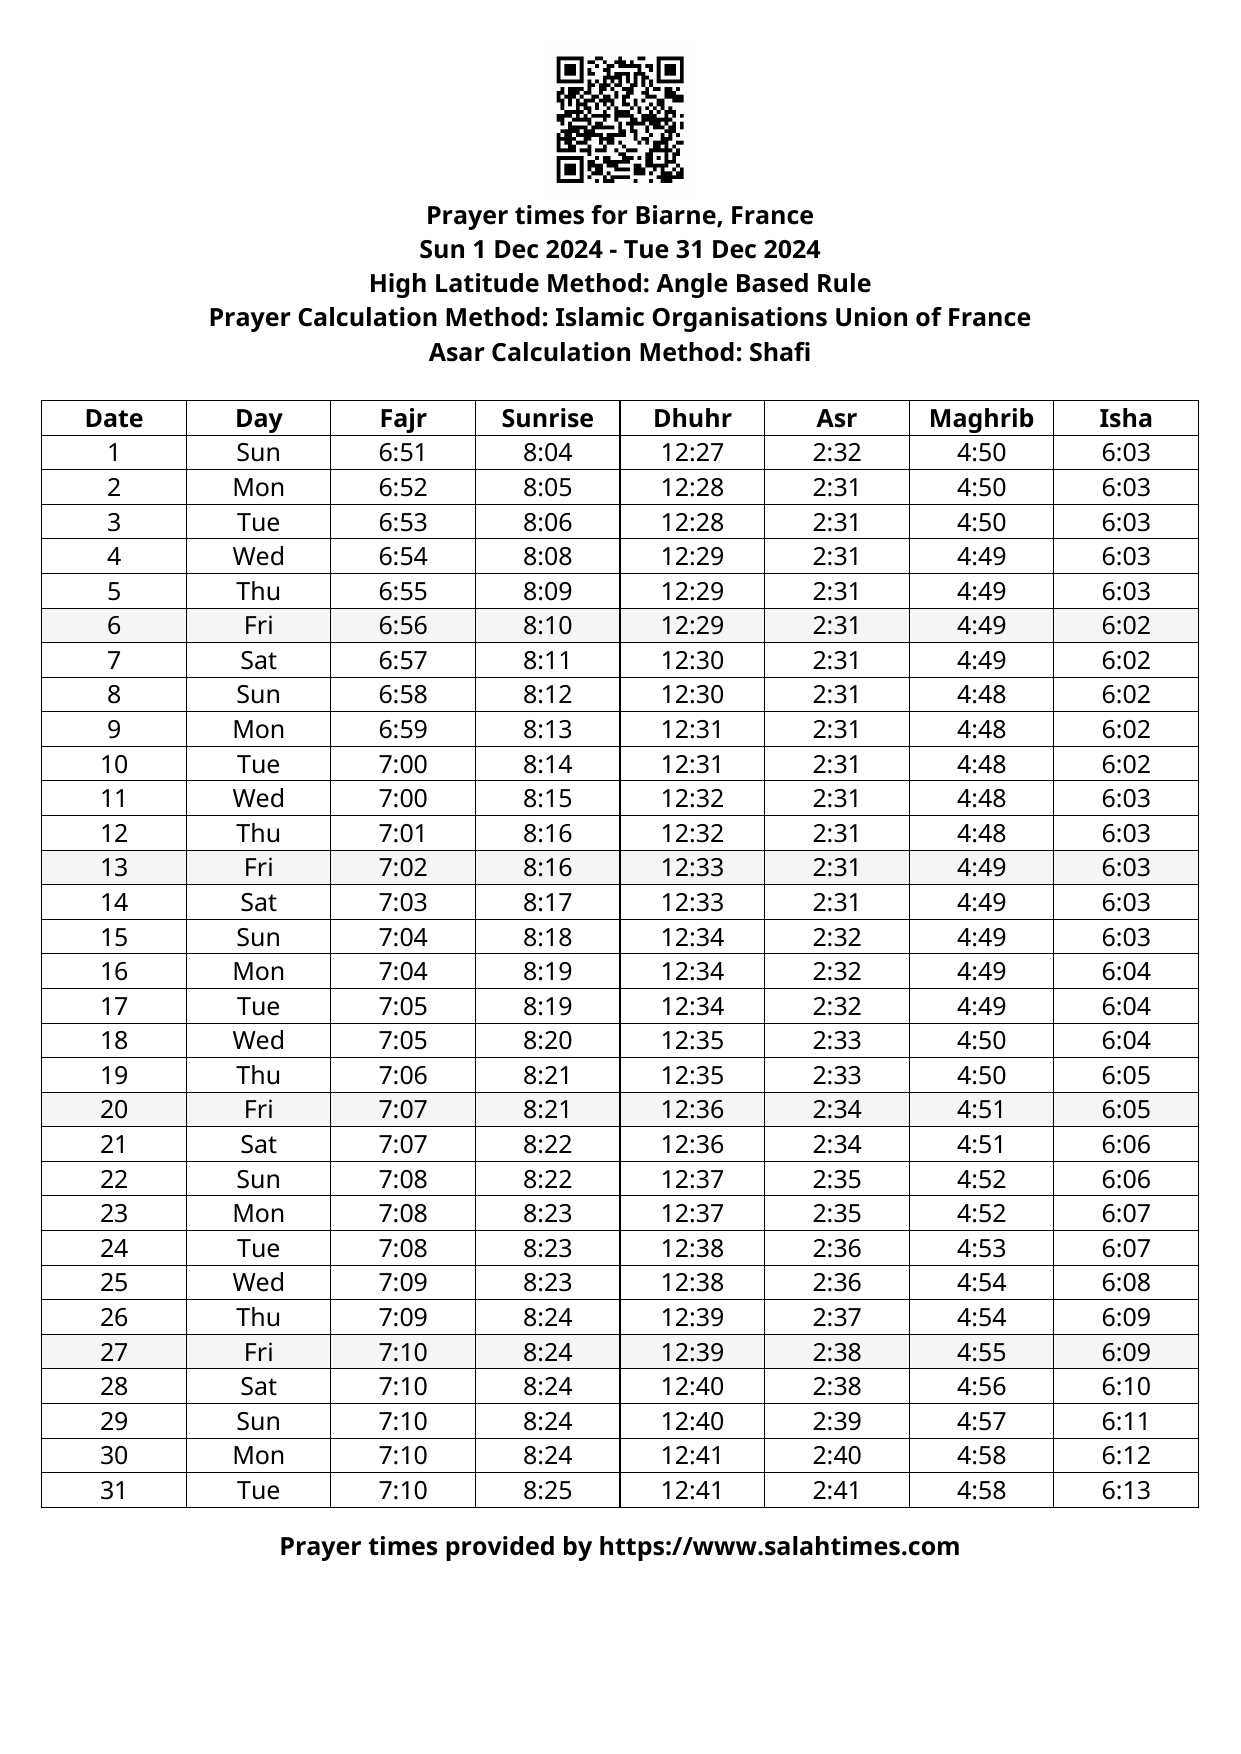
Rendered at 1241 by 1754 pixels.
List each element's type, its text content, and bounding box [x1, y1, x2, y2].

table_cell 8:14 [476, 747, 619, 780]
text Prayer Calculation Method: Islamic Organisations Union of France [42, 300, 1198, 334]
table_cell 12:38 [621, 1266, 764, 1299]
table_cell 7:10 [331, 1335, 475, 1368]
table_cell Thu [187, 1300, 330, 1334]
table_cell 4:51 [910, 1127, 1053, 1161]
table_cell 31 [42, 1473, 186, 1507]
table_cell 8:09 [476, 574, 619, 607]
table_cell 6:58 [331, 678, 475, 711]
table_cell 4:54 [910, 1266, 1053, 1299]
table_cell 12:36 [621, 1127, 764, 1161]
table_cell Fri [187, 1093, 330, 1126]
table_cell 2:31 [765, 781, 909, 815]
table_cell 2:33 [765, 1058, 909, 1092]
table_cell Wed [187, 1266, 330, 1299]
table_cell Tue [187, 747, 330, 780]
table_cell Sun [187, 1404, 330, 1437]
table_cell 8:21 [476, 1058, 619, 1092]
table_cell 2:32 [765, 954, 909, 988]
table_cell 6:59 [331, 712, 475, 746]
table_cell 6:09 [1054, 1335, 1198, 1368]
table_cell 2:32 [765, 436, 909, 469]
table_cell 12:29 [621, 609, 764, 642]
table_cell 3 [42, 505, 186, 538]
table_cell Mon [187, 1439, 330, 1472]
table_cell 8:08 [476, 539, 619, 573]
table_cell 12:29 [621, 539, 764, 573]
table_cell 5 [42, 574, 186, 607]
table_cell 6:02 [1054, 643, 1198, 677]
text High Latitude Method: Angle Based Rule [42, 266, 1198, 300]
table_cell 7:09 [331, 1300, 475, 1334]
table_cell 21 [42, 1127, 186, 1161]
table_cell 7 [42, 643, 186, 677]
table_cell 12:36 [621, 1093, 764, 1126]
table_cell 4:49 [910, 885, 1053, 919]
table_cell 7:07 [331, 1093, 475, 1126]
table_cell 12:33 [621, 885, 764, 919]
table_cell 12:34 [621, 954, 764, 988]
table_cell 8 [42, 678, 186, 711]
table_cell 12:30 [621, 678, 764, 711]
table_cell 8:24 [476, 1335, 619, 1368]
table_cell 12:28 [621, 505, 764, 538]
table_cell Tue [187, 1473, 330, 1507]
table_cell 6:04 [1054, 989, 1198, 1022]
table_cell Fri [187, 851, 330, 884]
table_cell 6:51 [331, 436, 475, 469]
table_cell 12:31 [621, 747, 764, 780]
table_cell 8:24 [476, 1300, 619, 1334]
table_cell 6:07 [1054, 1231, 1198, 1264]
table_cell 28 [42, 1369, 186, 1403]
text Sun 1 Dec 2024 - Tue 31 Dec 2024 [42, 232, 1198, 266]
table_cell 8:05 [476, 470, 619, 504]
table_cell 12 [42, 816, 186, 849]
table_cell 7:08 [331, 1196, 475, 1230]
table_cell 8:24 [476, 1404, 619, 1437]
table_cell 7:03 [331, 885, 475, 919]
table_cell 7:10 [331, 1369, 475, 1403]
table_cell Sat [187, 1127, 330, 1161]
table_cell 2:36 [765, 1231, 909, 1264]
table_cell Wed [187, 539, 330, 573]
table_cell 7:05 [331, 989, 475, 1022]
table_cell 8:04 [476, 436, 619, 469]
table_cell 15 [42, 920, 186, 953]
table_cell 4:48 [910, 816, 1053, 849]
table_cell 12:35 [621, 1058, 764, 1092]
table_cell 8:23 [476, 1231, 619, 1264]
table_cell 12:37 [621, 1196, 764, 1230]
table_cell 8:24 [476, 1369, 619, 1403]
table_header Date [42, 401, 186, 434]
table_cell 8:15 [476, 781, 619, 815]
table_cell 4:50 [910, 1024, 1053, 1057]
table_cell 6:02 [1054, 712, 1198, 746]
table_cell 7:09 [331, 1266, 475, 1299]
table_cell 2:31 [765, 747, 909, 780]
table_cell 12:37 [621, 1162, 764, 1195]
table_cell 2:38 [765, 1335, 909, 1368]
table_cell 12:31 [621, 712, 764, 746]
table_cell Sat [187, 1369, 330, 1403]
table_cell 4:48 [910, 712, 1053, 746]
table_cell 12:41 [621, 1473, 764, 1507]
table_cell 8:18 [476, 920, 619, 953]
table_cell 12:30 [621, 643, 764, 677]
table_cell 2:31 [765, 505, 909, 538]
table_cell 4:50 [910, 1058, 1053, 1092]
table_cell 26 [42, 1300, 186, 1334]
table_cell Mon [187, 1196, 330, 1230]
table_cell 6:55 [331, 574, 475, 607]
table_cell 6:53 [331, 505, 475, 538]
table_cell 20 [42, 1093, 186, 1126]
table_cell Thu [187, 816, 330, 849]
table_cell 2:31 [765, 712, 909, 746]
table_cell Wed [187, 781, 330, 815]
table_cell 7:10 [331, 1404, 475, 1437]
table_cell 6:06 [1054, 1162, 1198, 1195]
table_cell 7:00 [331, 781, 475, 815]
table_cell 4:52 [910, 1162, 1053, 1195]
table_cell 9 [42, 712, 186, 746]
table_cell 8:19 [476, 989, 619, 1022]
table_cell Mon [187, 712, 330, 746]
table_cell 4:49 [910, 609, 1053, 642]
table_cell Wed [187, 1024, 330, 1057]
table_cell Mon [187, 954, 330, 988]
table_cell 7:01 [331, 816, 475, 849]
table_cell 8:19 [476, 954, 619, 988]
table_cell 4:50 [910, 436, 1053, 469]
table_cell 10 [42, 747, 186, 780]
table_cell 8:10 [476, 609, 619, 642]
text Asar Calculation Method: Shafi [42, 334, 1198, 368]
table_cell 6:03 [1054, 851, 1198, 884]
table_cell 7:04 [331, 920, 475, 953]
table_cell 6:05 [1054, 1058, 1198, 1092]
table_cell 4:53 [910, 1231, 1053, 1264]
table_cell 4:50 [910, 505, 1053, 538]
table_cell Tue [187, 1231, 330, 1264]
table_cell 2 [42, 470, 186, 504]
table_cell 6:12 [1054, 1439, 1198, 1472]
table_cell 6:07 [1054, 1196, 1198, 1230]
table_cell 6:03 [1054, 885, 1198, 919]
table_cell 2:32 [765, 989, 909, 1022]
table_cell 6:56 [331, 609, 475, 642]
table_cell 6:10 [1054, 1369, 1198, 1403]
table_cell 8:23 [476, 1196, 619, 1230]
table_cell 8:11 [476, 643, 619, 677]
table_cell 6:03 [1054, 816, 1198, 849]
table_cell 4:49 [910, 851, 1053, 884]
table_cell 4:49 [910, 574, 1053, 607]
table_cell 4:49 [910, 539, 1053, 573]
table_cell 4:58 [910, 1439, 1053, 1472]
table_cell Sun [187, 1162, 330, 1195]
table_cell 8:06 [476, 505, 619, 538]
table_cell 4:55 [910, 1335, 1053, 1368]
table_cell 4:50 [910, 470, 1053, 504]
table_cell 7:02 [331, 851, 475, 884]
table_header Isha [1054, 401, 1198, 434]
picture [542, 41, 699, 198]
table_cell 6:02 [1054, 609, 1198, 642]
table_cell Tue [187, 505, 330, 538]
table_cell 2:31 [765, 885, 909, 919]
table_cell 6:09 [1054, 1300, 1198, 1334]
table_cell 6:03 [1054, 505, 1198, 538]
table_cell 6:03 [1054, 574, 1198, 607]
table_cell 24 [42, 1231, 186, 1264]
table_cell 14 [42, 885, 186, 919]
table_cell 12:40 [621, 1369, 764, 1403]
table_cell 4:48 [910, 678, 1053, 711]
table_cell 17 [42, 989, 186, 1022]
text Prayer times provided by https://www.salahtimes.com [42, 1528, 1198, 1563]
table_cell 12:27 [621, 436, 764, 469]
table_cell 12:39 [621, 1300, 764, 1334]
table_cell 12:32 [621, 781, 764, 815]
table_cell 11 [42, 781, 186, 815]
table_cell 8:22 [476, 1162, 619, 1195]
table_cell Fri [187, 609, 330, 642]
table_cell 6:08 [1054, 1266, 1198, 1299]
table_cell 6:02 [1054, 678, 1198, 711]
table_cell 6:13 [1054, 1473, 1198, 1507]
table_cell 8:20 [476, 1024, 619, 1057]
table_cell 2:39 [765, 1404, 909, 1437]
table_cell 12:29 [621, 574, 764, 607]
table_cell 8:24 [476, 1439, 619, 1472]
table_cell 7:10 [331, 1473, 475, 1507]
table_cell 2:31 [765, 574, 909, 607]
table_cell 12:41 [621, 1439, 764, 1472]
table_cell 4:54 [910, 1300, 1053, 1334]
table_header Maghrib [910, 401, 1053, 434]
table_cell 2:34 [765, 1127, 909, 1161]
table_cell 7:05 [331, 1024, 475, 1057]
table_cell 22 [42, 1162, 186, 1195]
table_cell 16 [42, 954, 186, 988]
table_cell 12:34 [621, 989, 764, 1022]
table_cell 4:51 [910, 1093, 1053, 1126]
table_cell 4:49 [910, 920, 1053, 953]
table_cell 6:02 [1054, 747, 1198, 780]
table_cell 2:41 [765, 1473, 909, 1507]
table_cell Mon [187, 470, 330, 504]
table_cell Fri [187, 1335, 330, 1368]
table_cell 4:48 [910, 747, 1053, 780]
table_cell Thu [187, 574, 330, 607]
table_cell 8:25 [476, 1473, 619, 1507]
table_cell 8:17 [476, 885, 619, 919]
table_cell 2:32 [765, 920, 909, 953]
table_cell 25 [42, 1266, 186, 1299]
table_header Fajr [331, 401, 475, 434]
table_cell 2:31 [765, 539, 909, 573]
table_cell 12:39 [621, 1335, 764, 1368]
table_cell 2:31 [765, 816, 909, 849]
table_cell 8:12 [476, 678, 619, 711]
table_cell 6:03 [1054, 470, 1198, 504]
table_cell 6:03 [1054, 539, 1198, 573]
table_cell 7:08 [331, 1231, 475, 1264]
table_cell Sun [187, 678, 330, 711]
table_cell 2:31 [765, 470, 909, 504]
table_cell Sat [187, 885, 330, 919]
table_cell 6:04 [1054, 954, 1198, 988]
table_cell Tue [187, 989, 330, 1022]
table_cell 6:57 [331, 643, 475, 677]
table_cell 4:49 [910, 643, 1053, 677]
table_cell 23 [42, 1196, 186, 1230]
table_cell 2:38 [765, 1369, 909, 1403]
table_cell 4 [42, 539, 186, 573]
table_cell 2:35 [765, 1196, 909, 1230]
table_cell 4:49 [910, 954, 1053, 988]
table_cell 6:11 [1054, 1404, 1198, 1437]
table_cell 6:03 [1054, 920, 1198, 953]
table_cell 6 [42, 609, 186, 642]
table_cell 8:23 [476, 1266, 619, 1299]
table_cell 8:21 [476, 1093, 619, 1126]
table_cell Sun [187, 920, 330, 953]
table_cell 8:22 [476, 1127, 619, 1161]
table_cell 12:34 [621, 920, 764, 953]
table_cell 4:48 [910, 781, 1053, 815]
table_cell 4:58 [910, 1473, 1053, 1507]
table_cell 2:33 [765, 1024, 909, 1057]
table_cell 2:37 [765, 1300, 909, 1334]
table_cell 6:03 [1054, 781, 1198, 815]
table_cell Thu [187, 1058, 330, 1092]
table_cell 6:03 [1054, 436, 1198, 469]
table_header Asr [765, 401, 909, 434]
table_cell 8:13 [476, 712, 619, 746]
table_cell 2:31 [765, 851, 909, 884]
table_cell 7:06 [331, 1058, 475, 1092]
table_cell 6:52 [331, 470, 475, 504]
table_cell 12:28 [621, 470, 764, 504]
table_cell 8:16 [476, 816, 619, 849]
table_cell 12:40 [621, 1404, 764, 1437]
table_cell 2:31 [765, 678, 909, 711]
table_cell 6:05 [1054, 1093, 1198, 1126]
table_header Sunrise [476, 401, 619, 434]
table_cell 2:35 [765, 1162, 909, 1195]
table_cell 8:16 [476, 851, 619, 884]
text Prayer times for Biarne, France [42, 198, 1198, 232]
table_cell 29 [42, 1404, 186, 1437]
table_cell 7:10 [331, 1439, 475, 1472]
table_cell 2:31 [765, 643, 909, 677]
table_cell 4:49 [910, 989, 1053, 1022]
table_cell 13 [42, 851, 186, 884]
table_cell 30 [42, 1439, 186, 1472]
table_cell 6:54 [331, 539, 475, 573]
table_cell 4:52 [910, 1196, 1053, 1230]
table_cell 27 [42, 1335, 186, 1368]
table_cell 7:08 [331, 1162, 475, 1195]
table_cell 7:04 [331, 954, 475, 988]
table_cell Sat [187, 643, 330, 677]
table_header Dhuhr [621, 401, 764, 434]
table_cell 12:32 [621, 816, 764, 849]
table_cell 19 [42, 1058, 186, 1092]
table_cell Sun [187, 436, 330, 469]
table_cell 4:56 [910, 1369, 1053, 1403]
table_cell 1 [42, 436, 186, 469]
table_cell 2:31 [765, 609, 909, 642]
table_cell 12:33 [621, 851, 764, 884]
table_cell 4:57 [910, 1404, 1053, 1437]
table_cell 6:06 [1054, 1127, 1198, 1161]
table_cell 7:00 [331, 747, 475, 780]
table_cell 2:40 [765, 1439, 909, 1472]
table_cell 18 [42, 1024, 186, 1057]
table_cell 12:35 [621, 1024, 764, 1057]
table_cell 2:34 [765, 1093, 909, 1126]
table_cell 2:36 [765, 1266, 909, 1299]
table_cell 6:04 [1054, 1024, 1198, 1057]
table_cell 7:07 [331, 1127, 475, 1161]
table_header Day [187, 401, 330, 434]
table_cell 12:38 [621, 1231, 764, 1264]
